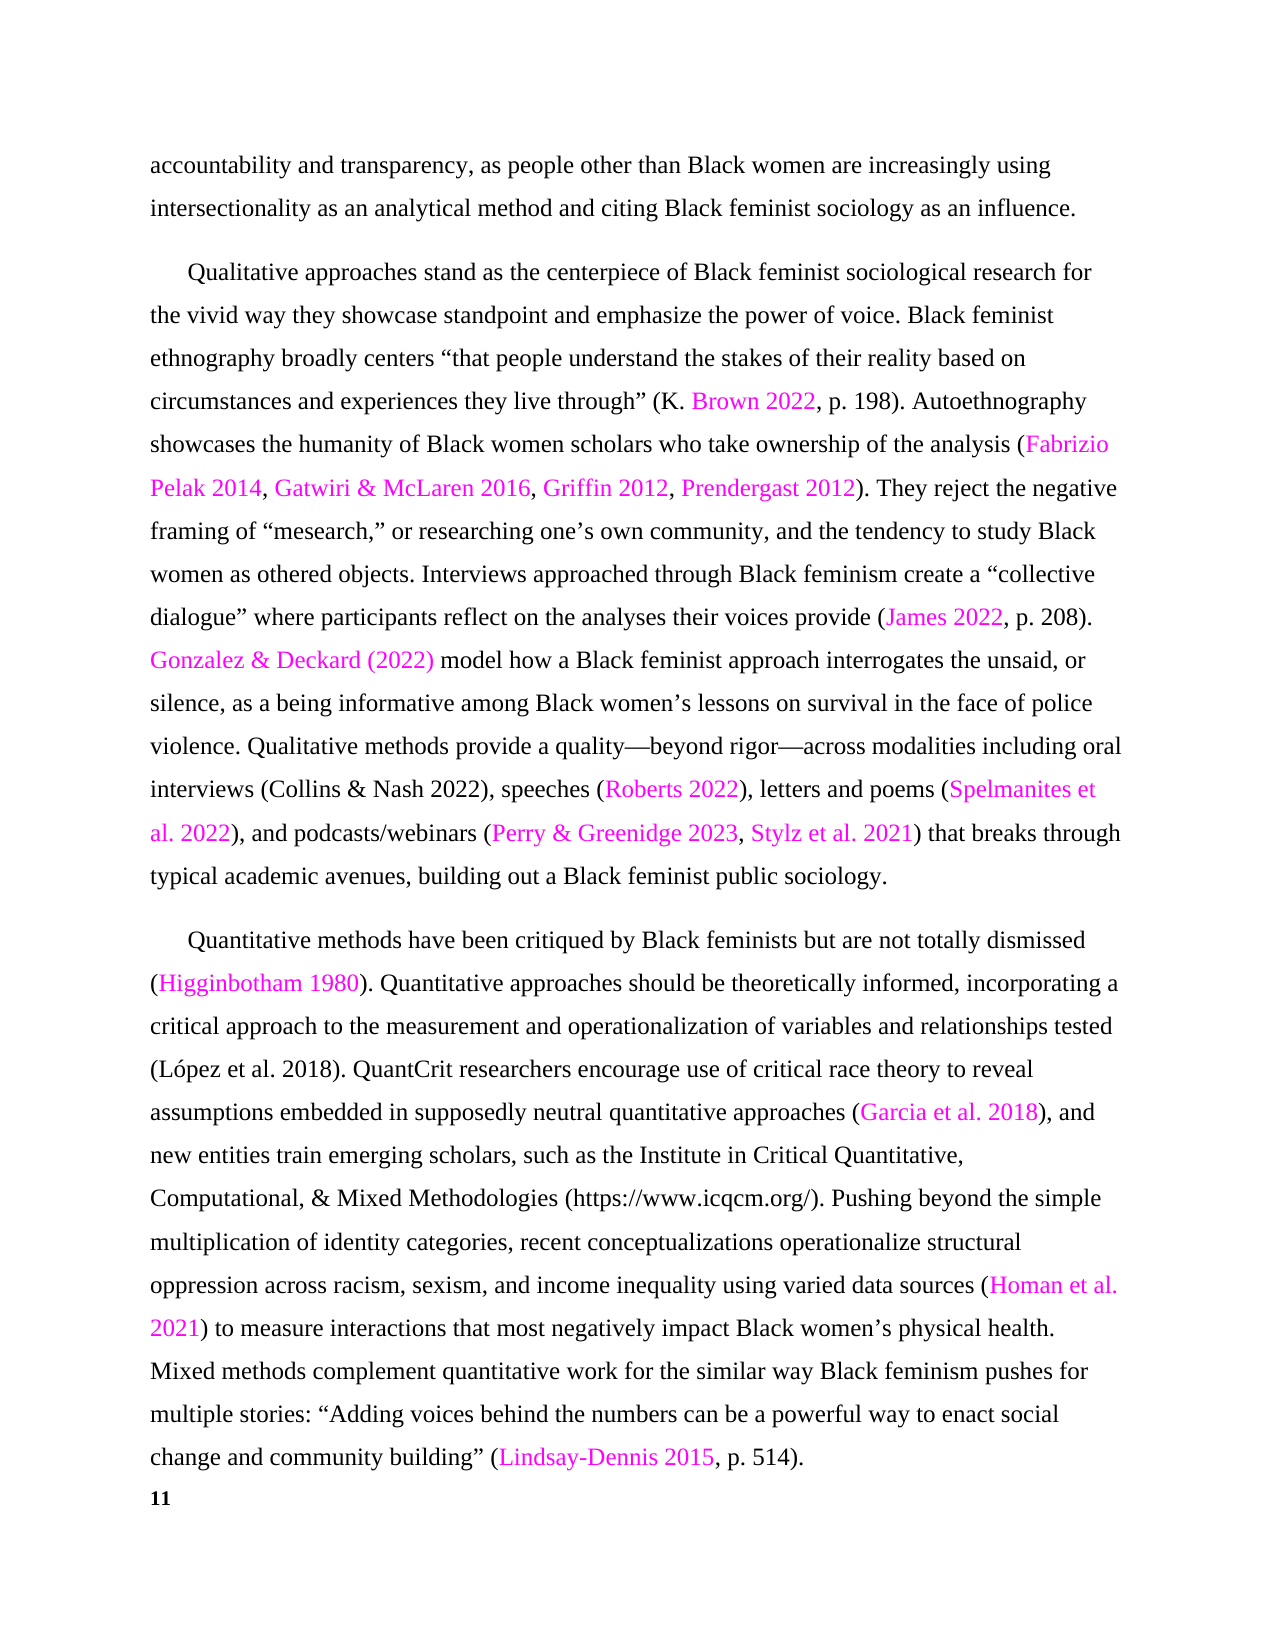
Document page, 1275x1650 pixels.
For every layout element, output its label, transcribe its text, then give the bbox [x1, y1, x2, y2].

text Qualitative approaches stand as the centerpiece of Black feminist sociological research for the vivid way they showcase standpoint and emphasize the power of voice. Black feminist ethnography broadly centers “that people understand the stakes of their reality based on circumstances and experiences they live through” (K. Brown 2022, p. 198). Autoethnography showcases the humanity of Black women scholars who take ownership of the analysis (Fabrizio Pelak 2014, Gatwiri & McLaren 2016, Griffin 2012, Prendergast 2012). They reject the negative framing of “mesearch,” or researching one’s own community, and the tendency to study Black women as othered objects. Interviews approached through Black feminism create a “collective dialogue” where participants reflect on the analyses their voices provide (James 2022, p. 208). Gonzalez & Deckard (2022) model how a Black feminist approach interrogates the unsaid, or silence, as a being informative among Black women’s lessons on survival in the face of police violence. Qualitative methods provide a quality—beyond rigor—across modalities including oral interviews (Collins & Nash 2022), speeches (Roberts 2022), letters and poems (Spelmanites et al. 2022), and podcasts/webinars (Perry & Greenidge 2023, Stylz et al. 2021) that breaks through typical academic avenues, building out a Black feminist public sociology. [150, 257, 1125, 889]
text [150, 150, 1125, 222]
text Quantitative methods have been critiqued by Black feminists but are not totally dismissed (Higginbotham 1980). Quantitative approaches should be theoretically informed, incorporating a critical approach to the measurement and operationalization of variables and relationships tested (López et al. 2018). QuantCrit researchers encourage use of critical race theory to reveal assumptions embedded in supposedly neutral quantitative approaches (Garcia et al. 2018), and new entities train emerging scholars, such as the Institute in Critical Quantitative, Computational, & Mixed Methodologies (https://www.icqcm.org/). Pushing beyond the simple multiplication of identity categories, recent conceptualizations operationalize structural oppression across racism, sexism, and income inequality using varied data sources (Homan et al. 2021) to measure interactions that most negatively impact Black women’s physical health. Mixed methods complement quantitative work for the similar way Black feminism pushes for multiple stories: “Adding voices behind the numbers can be a powerful way to enact social change and community building” (Lindsay-Dennis 2015, p. 514). [150, 925, 1125, 1471]
